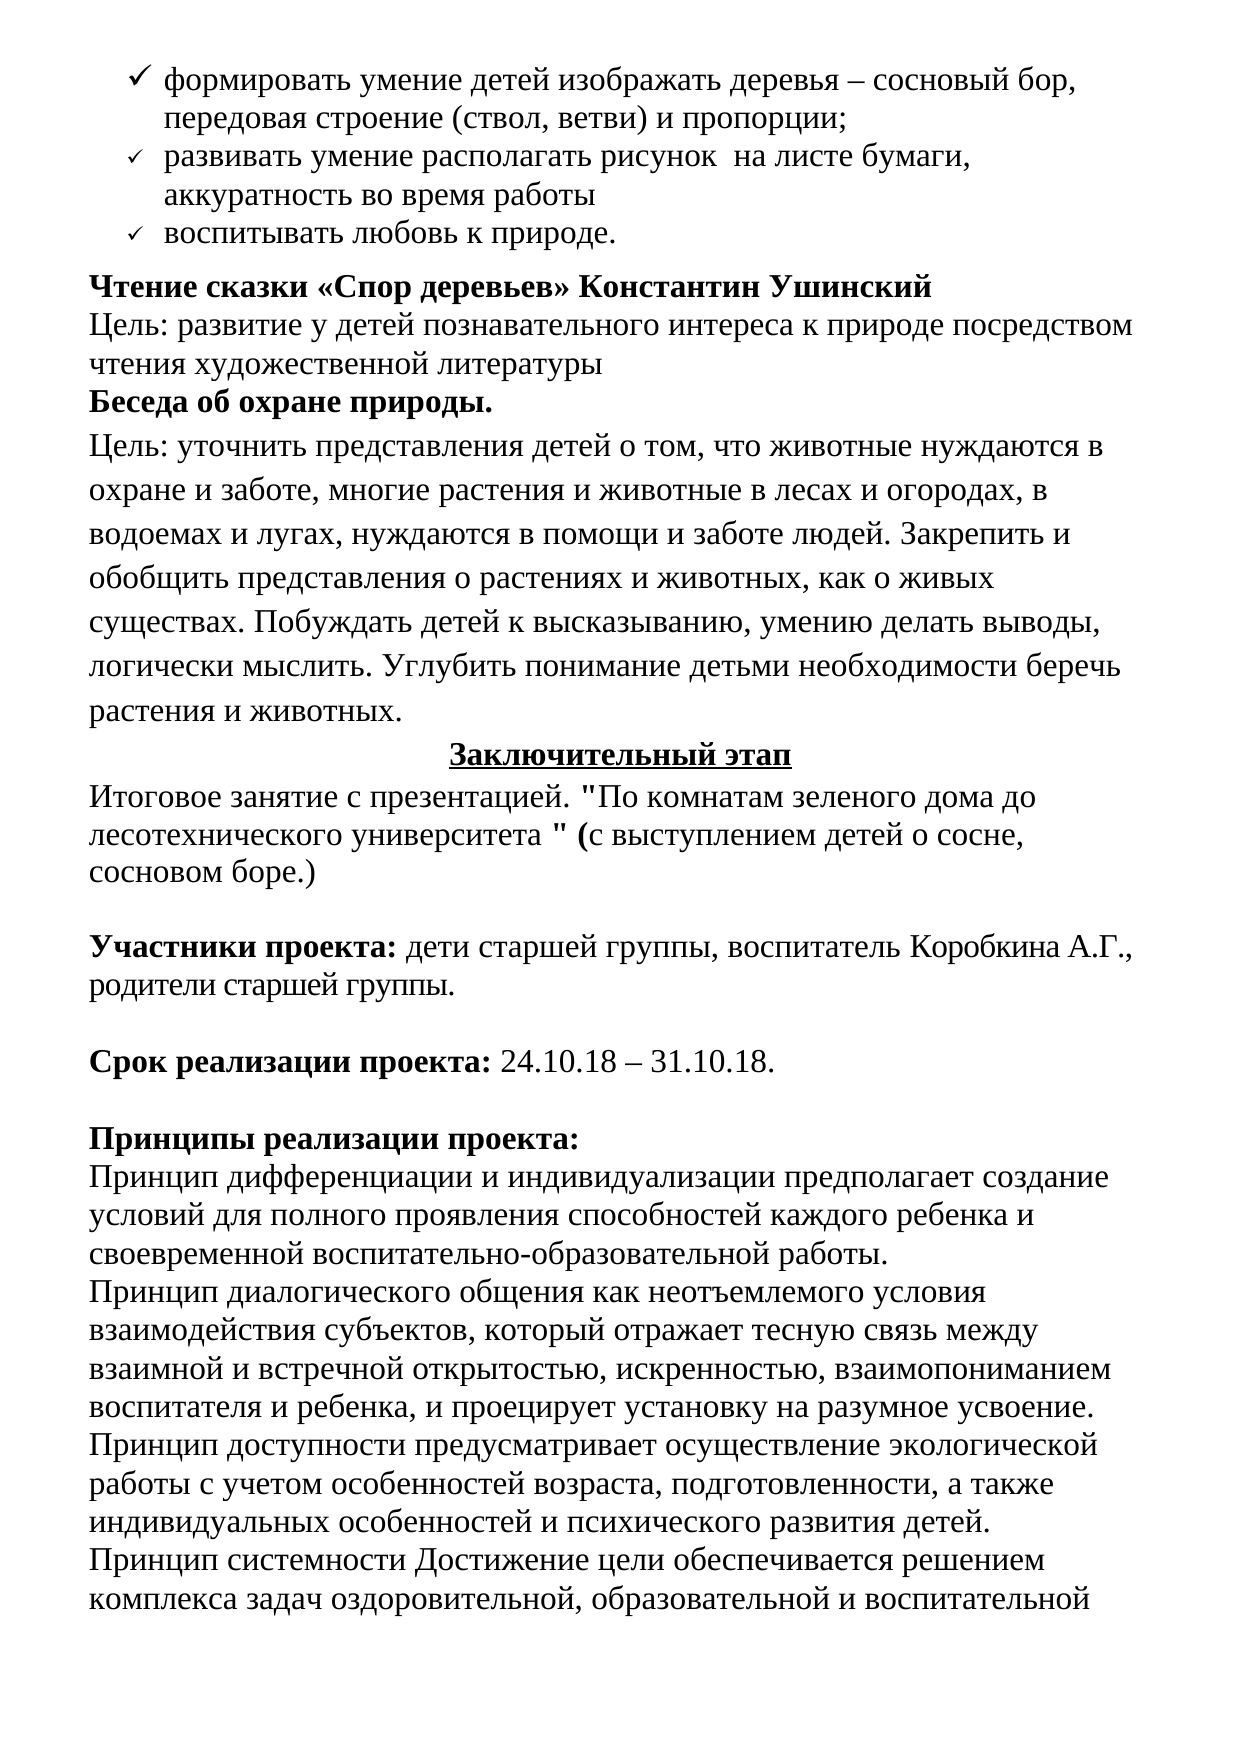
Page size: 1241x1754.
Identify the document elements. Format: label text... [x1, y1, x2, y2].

list воспитывать любовь к природе. [126, 212, 1152, 251]
text Участники проекта: дети старшей группы, воспитатель Коробкина А.Г., родители старшей группы. [89, 928, 1152, 1003]
list развивать умение располагать рисунок на листе бумаги, аккуратность во время работы [126, 136, 1152, 212]
text Итоговое занятие с презентацией. "По комнатам зеленого дома до лесотехнического университета " (с выступлением детей о сосне, сосновом боре.) [89, 778, 1152, 928]
text Цель: развитие у детей познавательного интереса к природе посредством чтения художественной литературы [603, 305, 1152, 381]
text Беседа об охране природы. Цель: уточнить представления детей о том, что животные нуждаются в охране и заботе, многие растения и животные в лесах и огородах, в водоемах и лугах, нуждаются в помощи и заботе людей. Закрепить и обобщить представления о растениях и животных, как о живых существах. Побуждать детей к высказыванию, умению делать выводы, логически мыслить. Углубить понимание детьми необходимости беречь растения и животных. [89, 381, 1152, 728]
text Заключительный этап [89, 734, 1152, 772]
list формировать умение детей изображать деревья – сосновый бор, передовая строение (ствол, ветви) и пропорции; [126, 59, 1152, 136]
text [89, 1003, 1152, 1616]
text Чтение сказки «Спор деревьев» Константин Ушинский [89, 266, 1152, 305]
